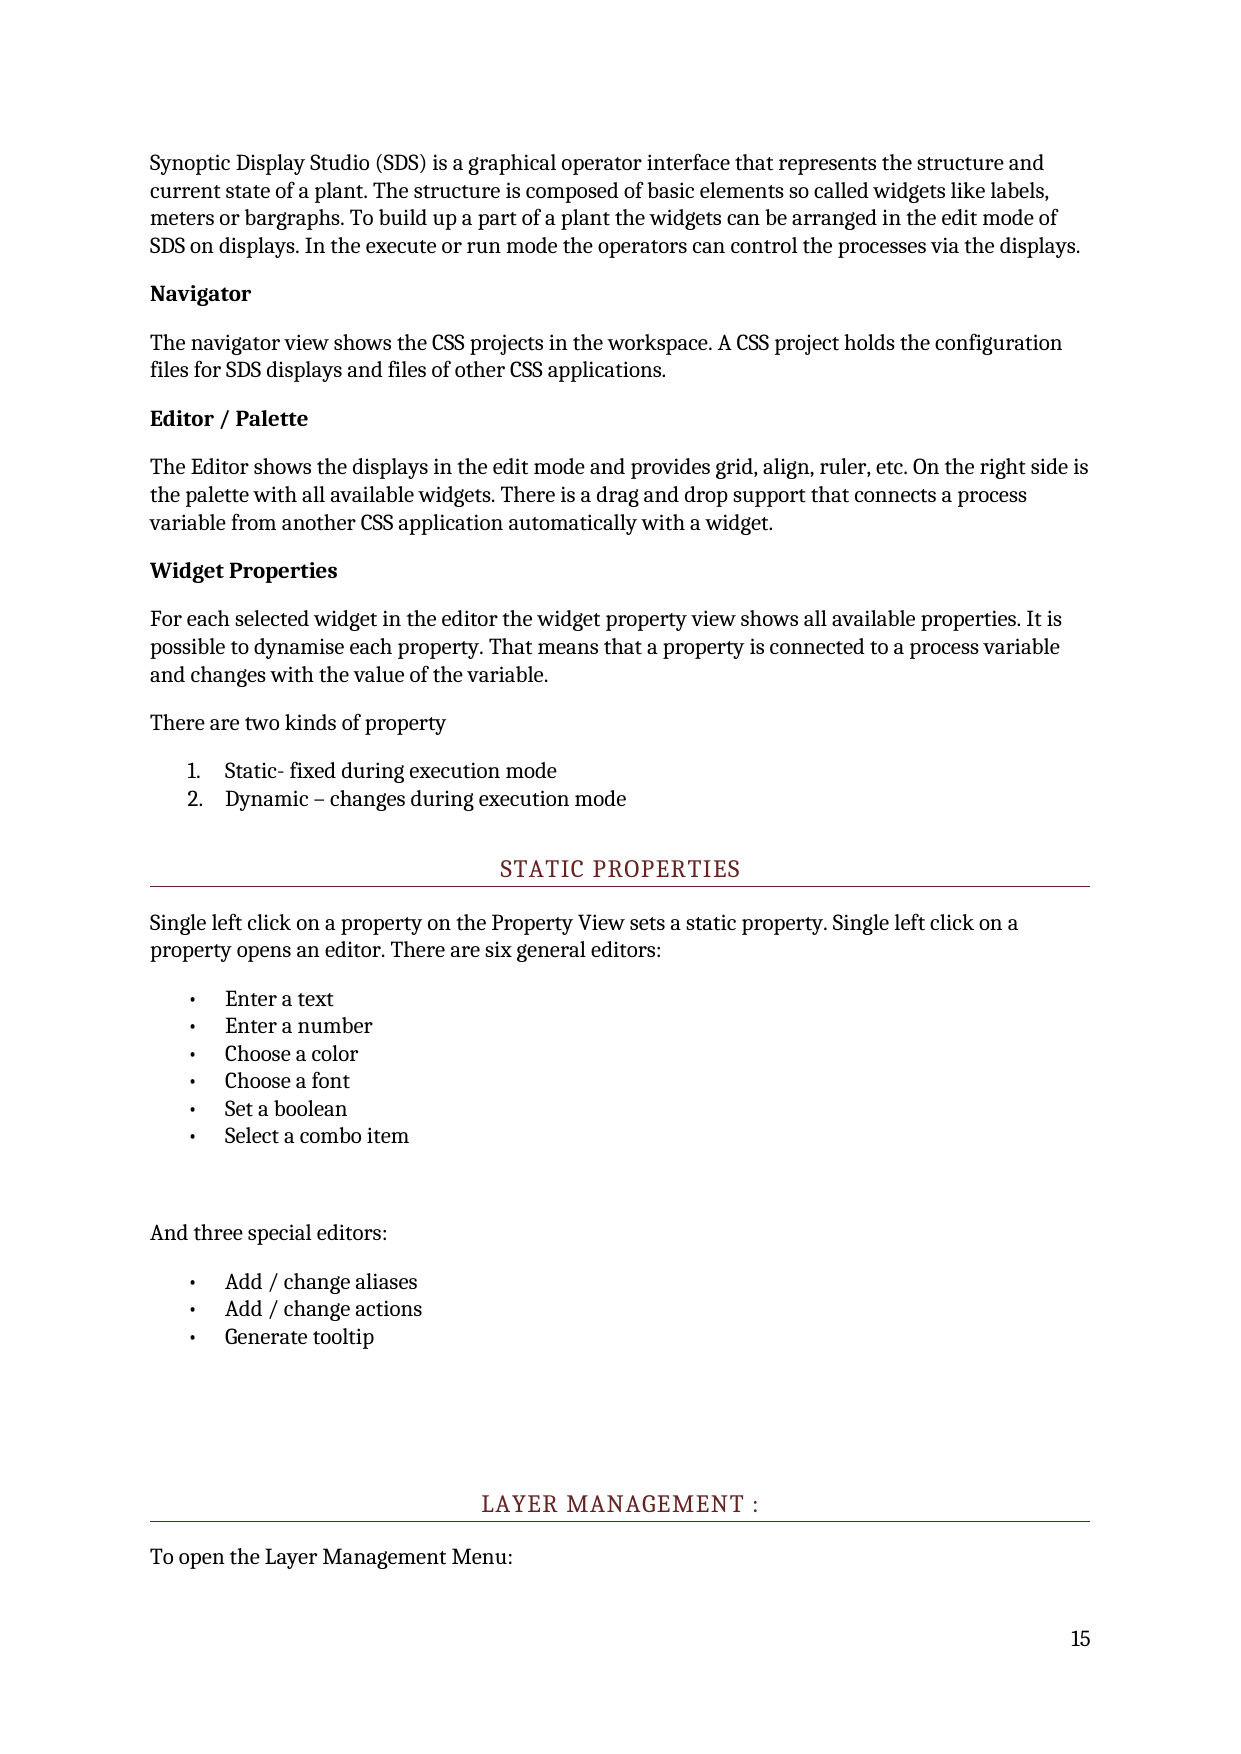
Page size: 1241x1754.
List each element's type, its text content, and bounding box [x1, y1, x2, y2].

text The navigator view shows the CSS projects in the workspace. A CSS project holds the configuration files for SDS displays and files of other CSS applications. [150, 330, 1090, 384]
list Static- fixed during execution mode [187, 758, 1090, 785]
list Enter a number [187, 1013, 1090, 1039]
list Choose a color [187, 1041, 1090, 1067]
list Add / change actions [187, 1296, 1090, 1323]
subtitle Static properties [150, 855, 1090, 886]
list Select a combo item [187, 1123, 1090, 1150]
text For each selected widget in the editor the widget property view shows all available properties. It is possible to dynamise each property. That means that a property is connected to a process variable and changes with the value of the variable. [150, 606, 1090, 688]
list Choose a font [187, 1068, 1090, 1094]
list Set a boolean [187, 1096, 1090, 1122]
text To open the Layer Management Menu: [150, 1544, 1090, 1570]
text Editor / Palette [150, 406, 1090, 432]
list Generate tooltip [187, 1324, 1090, 1350]
subtitle Layer Management : [150, 1490, 1090, 1521]
text There are two kinds of property [150, 710, 1090, 736]
text Widget Properties [150, 558, 1090, 584]
text The Editor shows the displays in the edit mode and provides grid, align, ruler, etc. On the right side is the palette with all available widgets. There is a drag and drop support that connects a process variable from another CSS application automatically with a widget. [150, 454, 1090, 536]
text Navigator [150, 281, 1090, 308]
text Synoptic Display Studio (SDS) is a graphical operator interface that represents the structure and current state of a plant. The structure is composed of basic elements so called widgets like labels, meters or bargraphs. To build up a part of a plant the widgets can be arranged in the edit mode of SDS on displays. In the execute or run mode the operators can control the processes via the displays. [150, 150, 1090, 259]
text And three special editors: [150, 1220, 1090, 1247]
list Enter a text [187, 985, 1090, 1012]
list Dynamic – changes during execution mode [187, 786, 1090, 812]
list Add / change aliases [187, 1269, 1090, 1295]
text Single left click on a property on the Property View sets a static property. Single left click on a property opens an editor. There are six general editors: [150, 909, 1090, 963]
